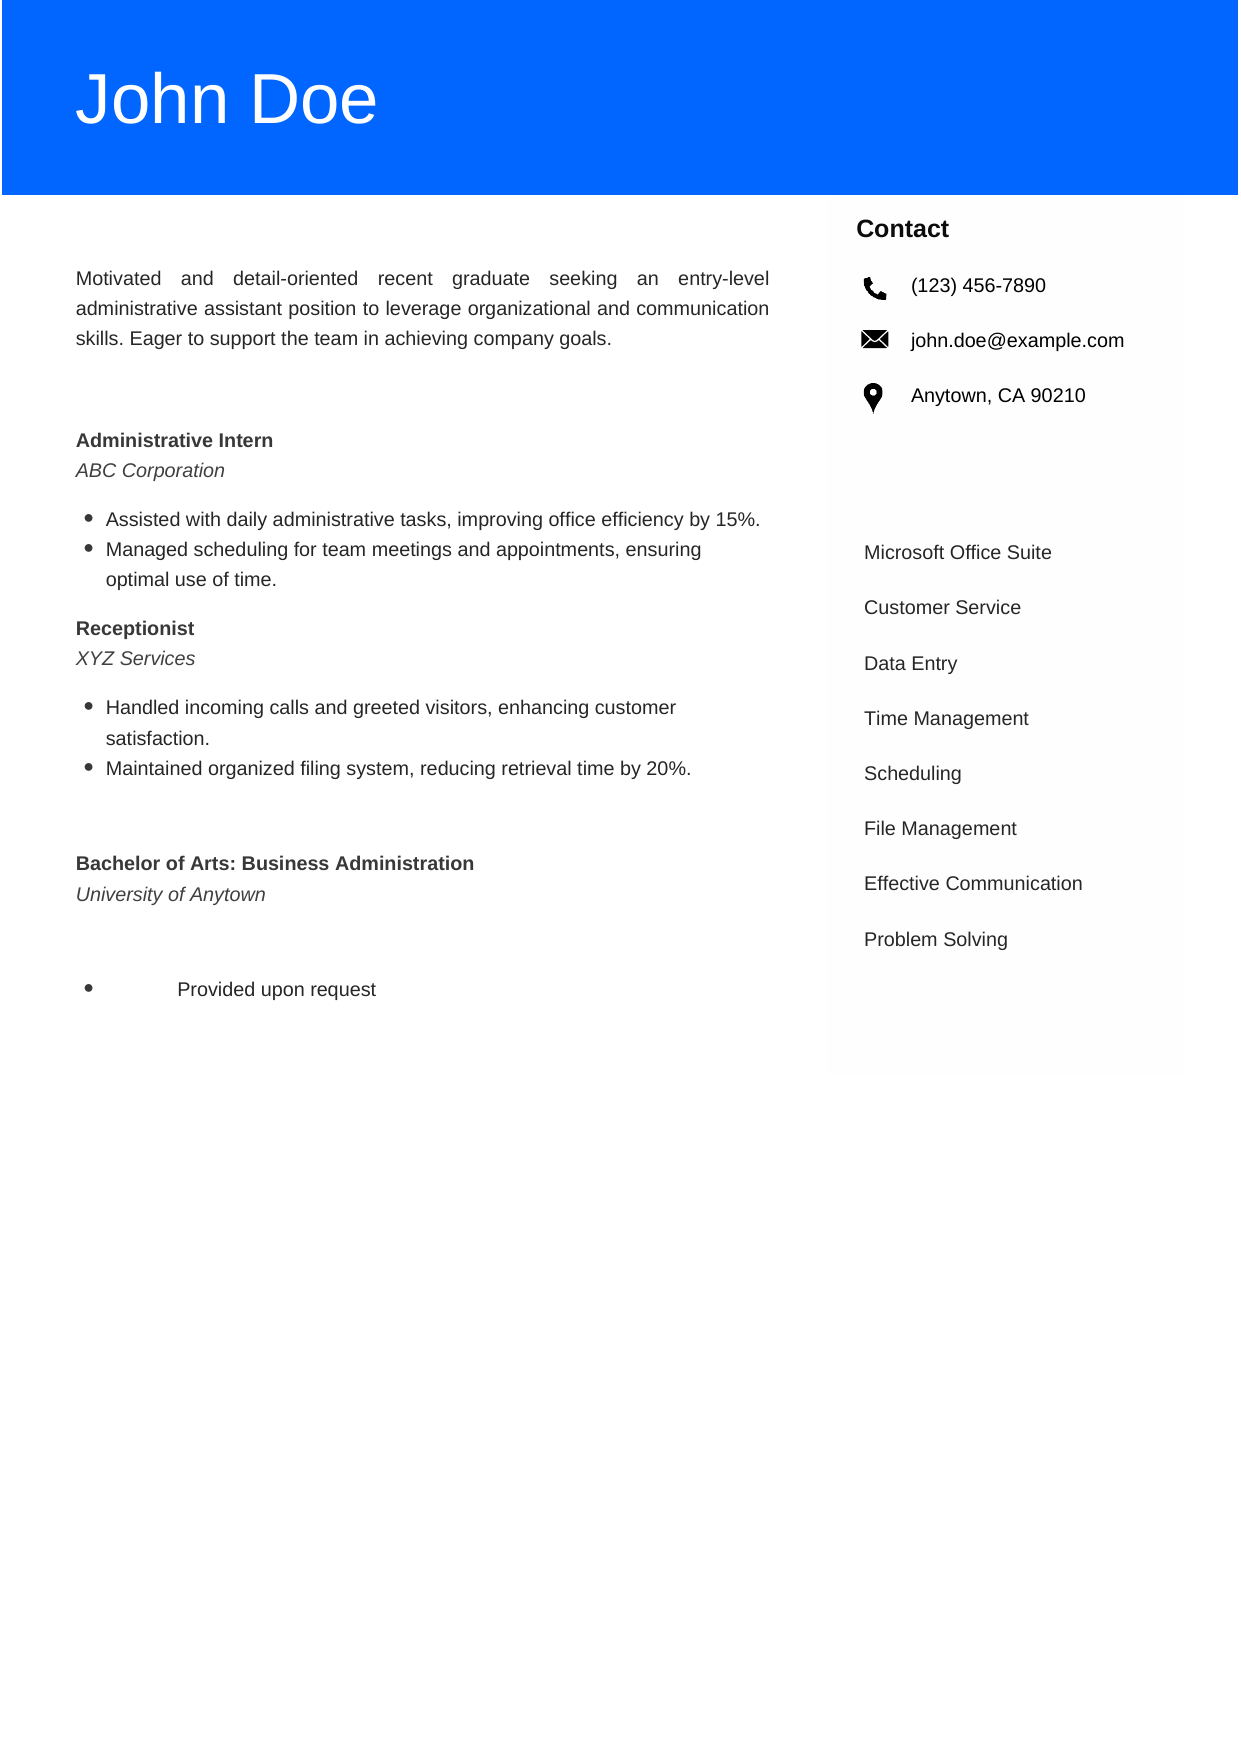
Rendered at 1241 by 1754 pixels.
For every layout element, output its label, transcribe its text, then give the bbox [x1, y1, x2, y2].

table_cell Motivated and detail-oriented recent graduate seeking an entry-level administrative assistant position to leverage organizational and communication skills. Eager to support the team in achieving company goals. Administrative Intern Jan 2023 – May 2023 ABC Corporation Anytown, CA Assisted with daily administrative tasks, improving office efficiency by 15%. Managed scheduling for team meetings and appointments, ensuring optimal use of time. Receptionist Jun 2022 – Dec 2022 XYZ Services Anytown, CA Handled incoming calls and greeted visitors, enhancing customer satisfaction. Maintained organized filing system, reducing retrieval time by 20%. Bachelor of Arts: Business Administration Jan 2022 University of Anytown Anytown, CA Provided upon request [2, 195, 827, 1076]
picture [863, 277, 887, 300]
table_cell Contact (123) 456-7890 john.doe@example.com Anytown, CA 90210 Microsoft Office Suite Customer Service Data Entry Time Management Scheduling File Management Effective Communication Problem Solving [827, 195, 1183, 1076]
table_header John Doe [2, 0, 1238, 195]
